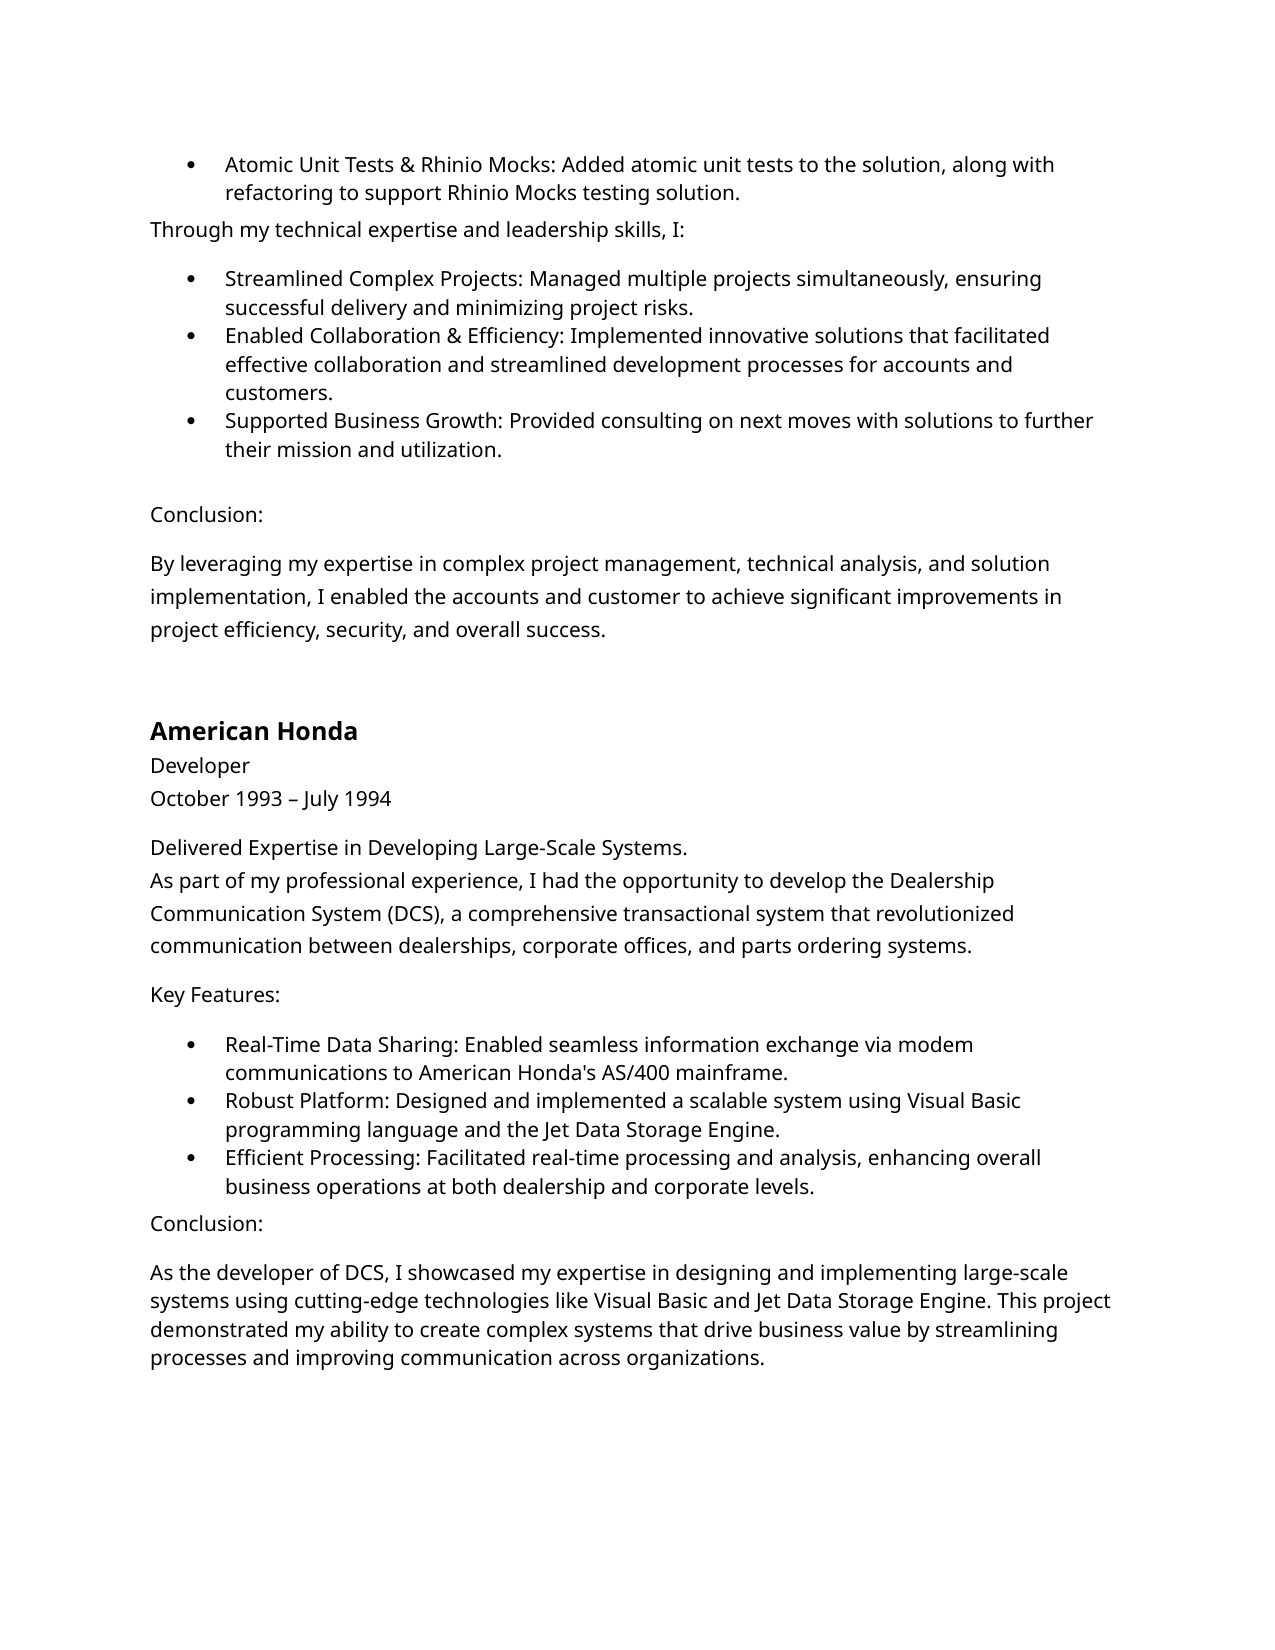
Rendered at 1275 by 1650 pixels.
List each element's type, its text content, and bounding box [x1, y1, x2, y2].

text Conclusion: [150, 500, 1125, 529]
text American Honda Developer October 1993 – July 1994 [150, 713, 1125, 813]
text Conclusion: [150, 1209, 1125, 1237]
list Real-Time Data Sharing: Enabled seamless information exchange via modem communications to American Honda's AS/400 mainframe. [187, 1030, 1125, 1087]
text As the developer of DCS, I showcased my expertise in designing and implementing large-scale systems using cutting-edge technologies like Visual Basic and Jet Data Storage Engine. This project demonstrated my ability to create complex systems that drive business value by streamlining processes and improving communication across organizations. [150, 1258, 1125, 1372]
list Atomic Unit Tests & Rhinio Mocks: Added atomic unit tests to the solution, along with refactoring to support Rhinio Mocks testing solution. [187, 150, 1125, 207]
text By leveraging my expertise in complex project management, technical analysis, and solution implementation, I enabled the accounts and customer to achieve significant improvements in project efficiency, security, and overall success. [150, 549, 1125, 643]
list Supported Business Growth: Provided consulting on next moves with solutions to further their mission and utilization. [187, 407, 1125, 463]
text Key Features: [150, 981, 1125, 1009]
text Delivered Expertise in Developing Large-Scale Systems. As part of my professional experience, I had the opportunity to develop the Dealership Communication System (DCS), a comprehensive transactional system that revolutionized communication between dealerships, corporate offices, and parts ordering systems. [150, 833, 1125, 960]
list Enabled Collaboration & Efficiency: Implemented innovative solutions that facilitated effective collaboration and streamlined development processes for accounts and customers. [187, 321, 1125, 407]
list Efficient Processing: Facilitated real-time processing and analysis, enhancing overall business operations at both dealership and corporate levels. [187, 1143, 1125, 1200]
text Through my technical expertise and leadership skills, I: [150, 215, 1125, 244]
list Robust Platform: Designed and implemented a scalable system using Visual Basic programming language and the Jet Data Storage Engine. [187, 1087, 1125, 1143]
list Streamlined Complex Projects: Managed multiple projects simultaneously, ensuring successful delivery and minimizing project risks. [187, 264, 1125, 321]
